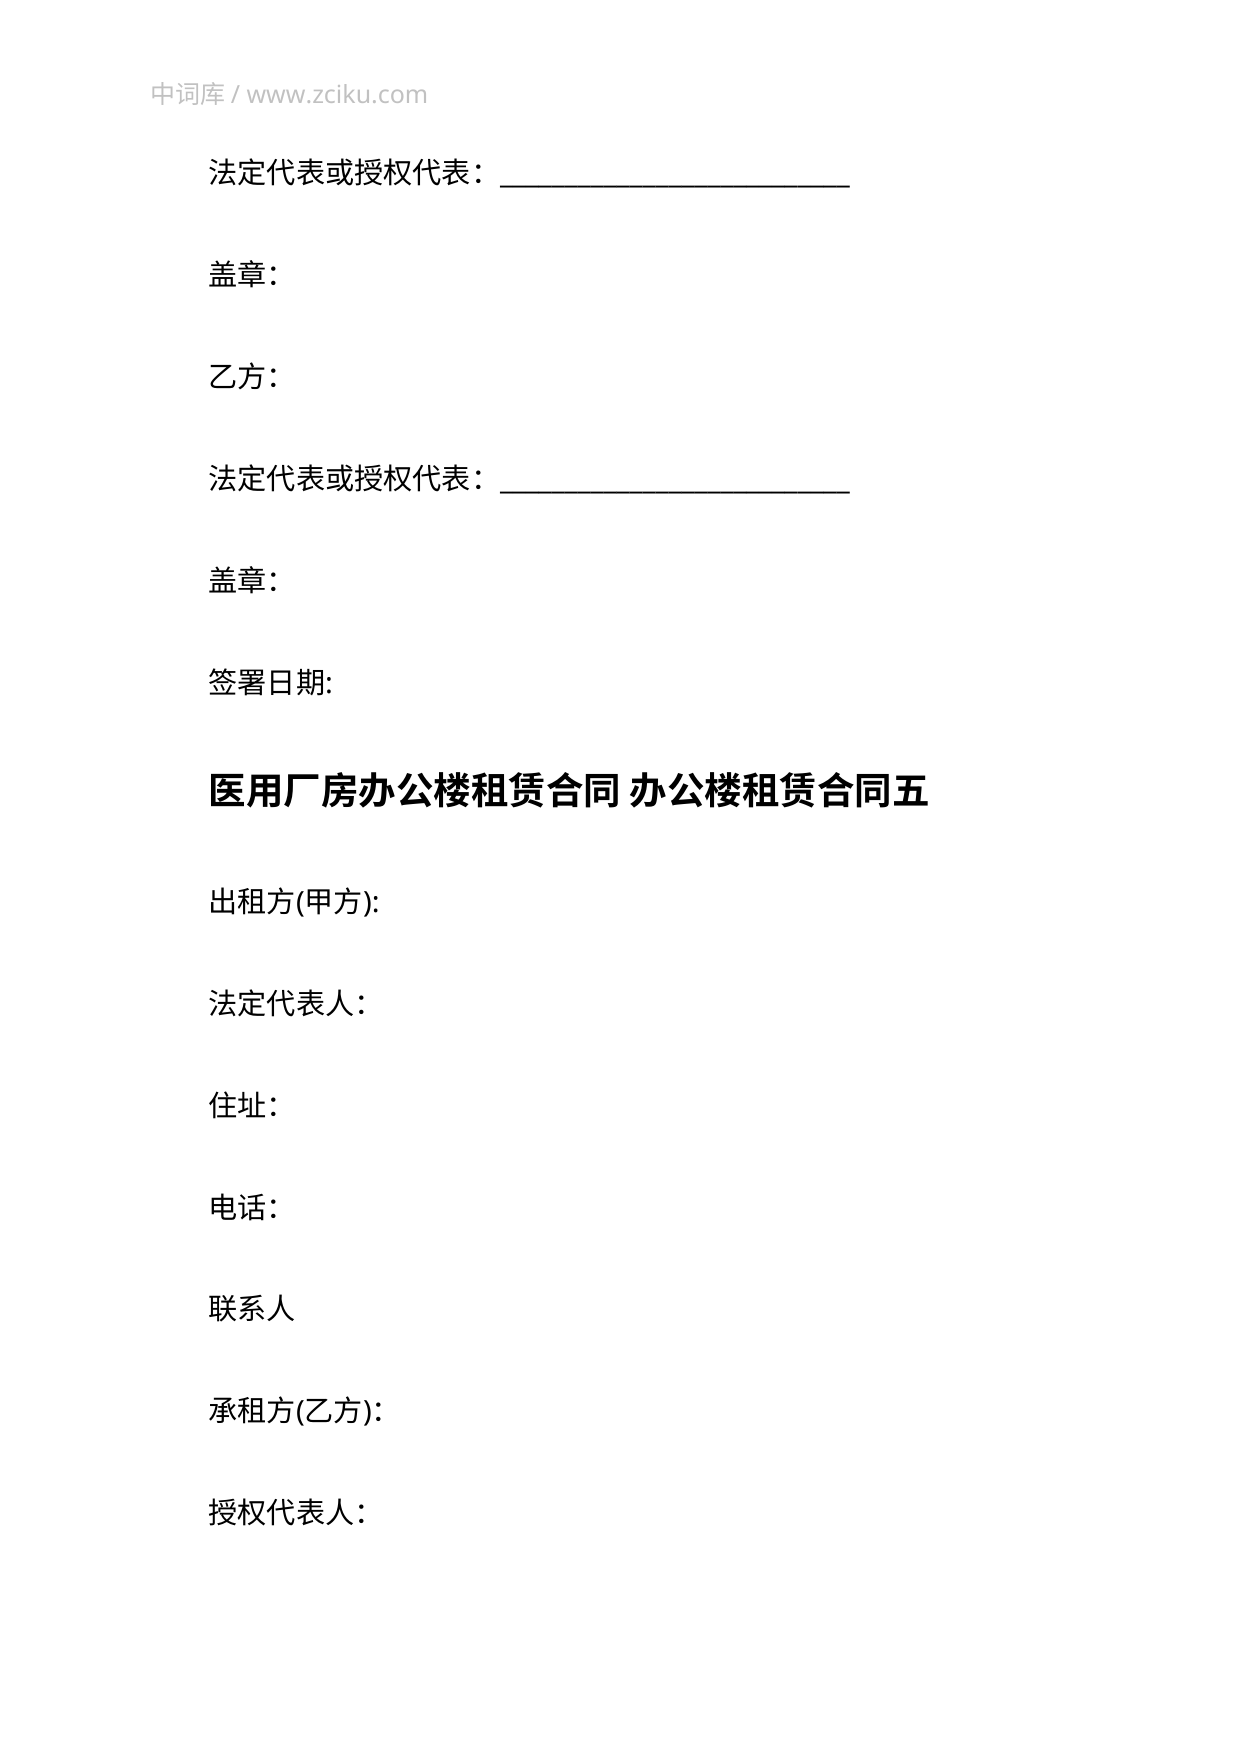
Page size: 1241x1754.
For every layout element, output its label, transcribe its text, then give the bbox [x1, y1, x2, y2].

text 承租方(乙方)： [150, 1388, 1090, 1430]
text 授权代表人： [150, 1490, 1090, 1532]
text 法定代表人： [150, 981, 1090, 1023]
text 法定代表或授权代表：___________________________ [150, 456, 1090, 498]
text 签署日期: [150, 659, 1090, 702]
text 住址： [150, 1082, 1090, 1125]
text 法定代表或授权代表：___________________________ [150, 150, 1090, 192]
text 医用厂房办公楼租赁合同 办公楼租赁合同五 [150, 761, 1090, 816]
text 电话： [150, 1184, 1090, 1226]
text 出租方(甲方): [150, 879, 1090, 921]
text 乙方： [150, 354, 1090, 396]
text 盖章： [150, 557, 1090, 600]
text 盖章： [150, 252, 1090, 294]
text 联系人 [150, 1286, 1090, 1328]
